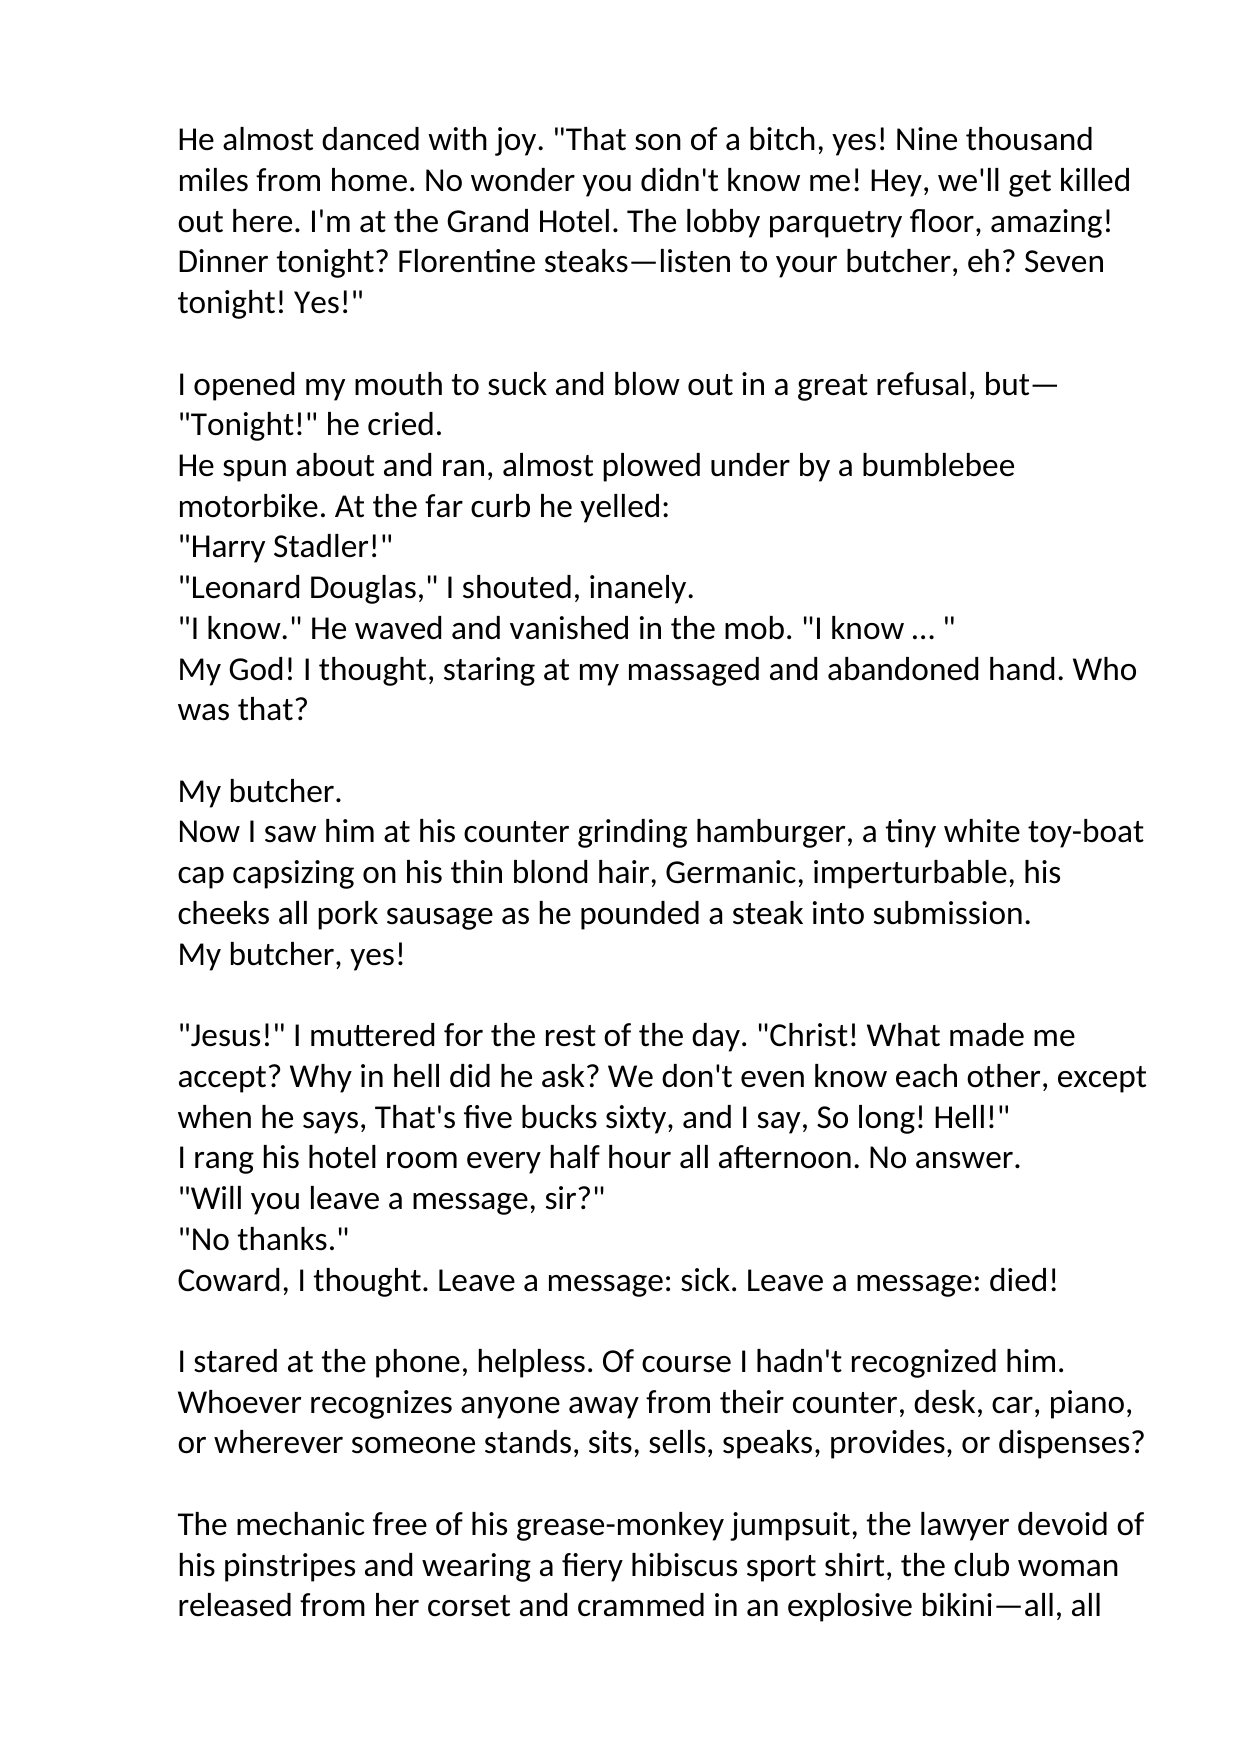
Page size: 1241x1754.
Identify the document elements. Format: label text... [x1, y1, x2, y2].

text Coward, I thought. Leave a message: sick. Leave a message: died! [177, 1258, 1152, 1299]
text I rang his hotel room every half hour all afternoon. No answer. [177, 1136, 1152, 1177]
text "Leonard Douglas," I shouted, inanely. [177, 566, 1152, 607]
text My butcher. [177, 770, 1152, 811]
text I stared at the phone, helpless. Of course I hadn't recognized him. Whoever recognizes anyone away from their counter, desk, car, piano, or wherever someone stands, sits, sells, speaks, provides, or dispenses? [177, 1340, 1152, 1462]
text He almost danced with joy. "That son of a bitch, yes! Nine thousand miles from home. No wonder you didn't know me! Hey, we'll get killed out here. I'm at the Grand Hotel. The lobby parquetry floor, amazing! Dinner tonight? Florentine steaks—listen to your butcher, eh? Seven tonight! Yes!" [177, 118, 1152, 322]
text "Tonight!" he cried. [177, 403, 1152, 444]
text My God! I thought, staring at my massaged and abandoned hand. Who was that? [177, 648, 1152, 729]
text "Will you leave a message, sir?" [177, 1177, 1152, 1218]
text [177, 1503, 1152, 1625]
text "No thanks." [177, 1218, 1152, 1258]
text "I know." He waved and vanished in the mob. "I know … " [177, 607, 1152, 648]
text "Harry Stadler!" [177, 525, 1152, 566]
text My butcher, yes! [177, 933, 1152, 973]
text "Jesus!" I muttered for the rest of the day. "Christ! What made me accept? Why in hell did he ask? We don't even know each other, except when he says, That's five bucks sixty, and I say, So long! Hell!" [177, 1014, 1152, 1136]
text Now I saw him at his counter grinding hamburger, a tiny white toy-boat cap capsizing on his thin blond hair, Germanic, imperturbable, his cheeks all pork sausage as he pounded a steak into submission. [177, 811, 1152, 933]
text He spun about and ran, almost plowed under by a bumblebee motorbike. At the far curb he yelled: [177, 444, 1152, 525]
text I opened my mouth to suck and blow out in a great refusal, but— [177, 362, 1152, 403]
